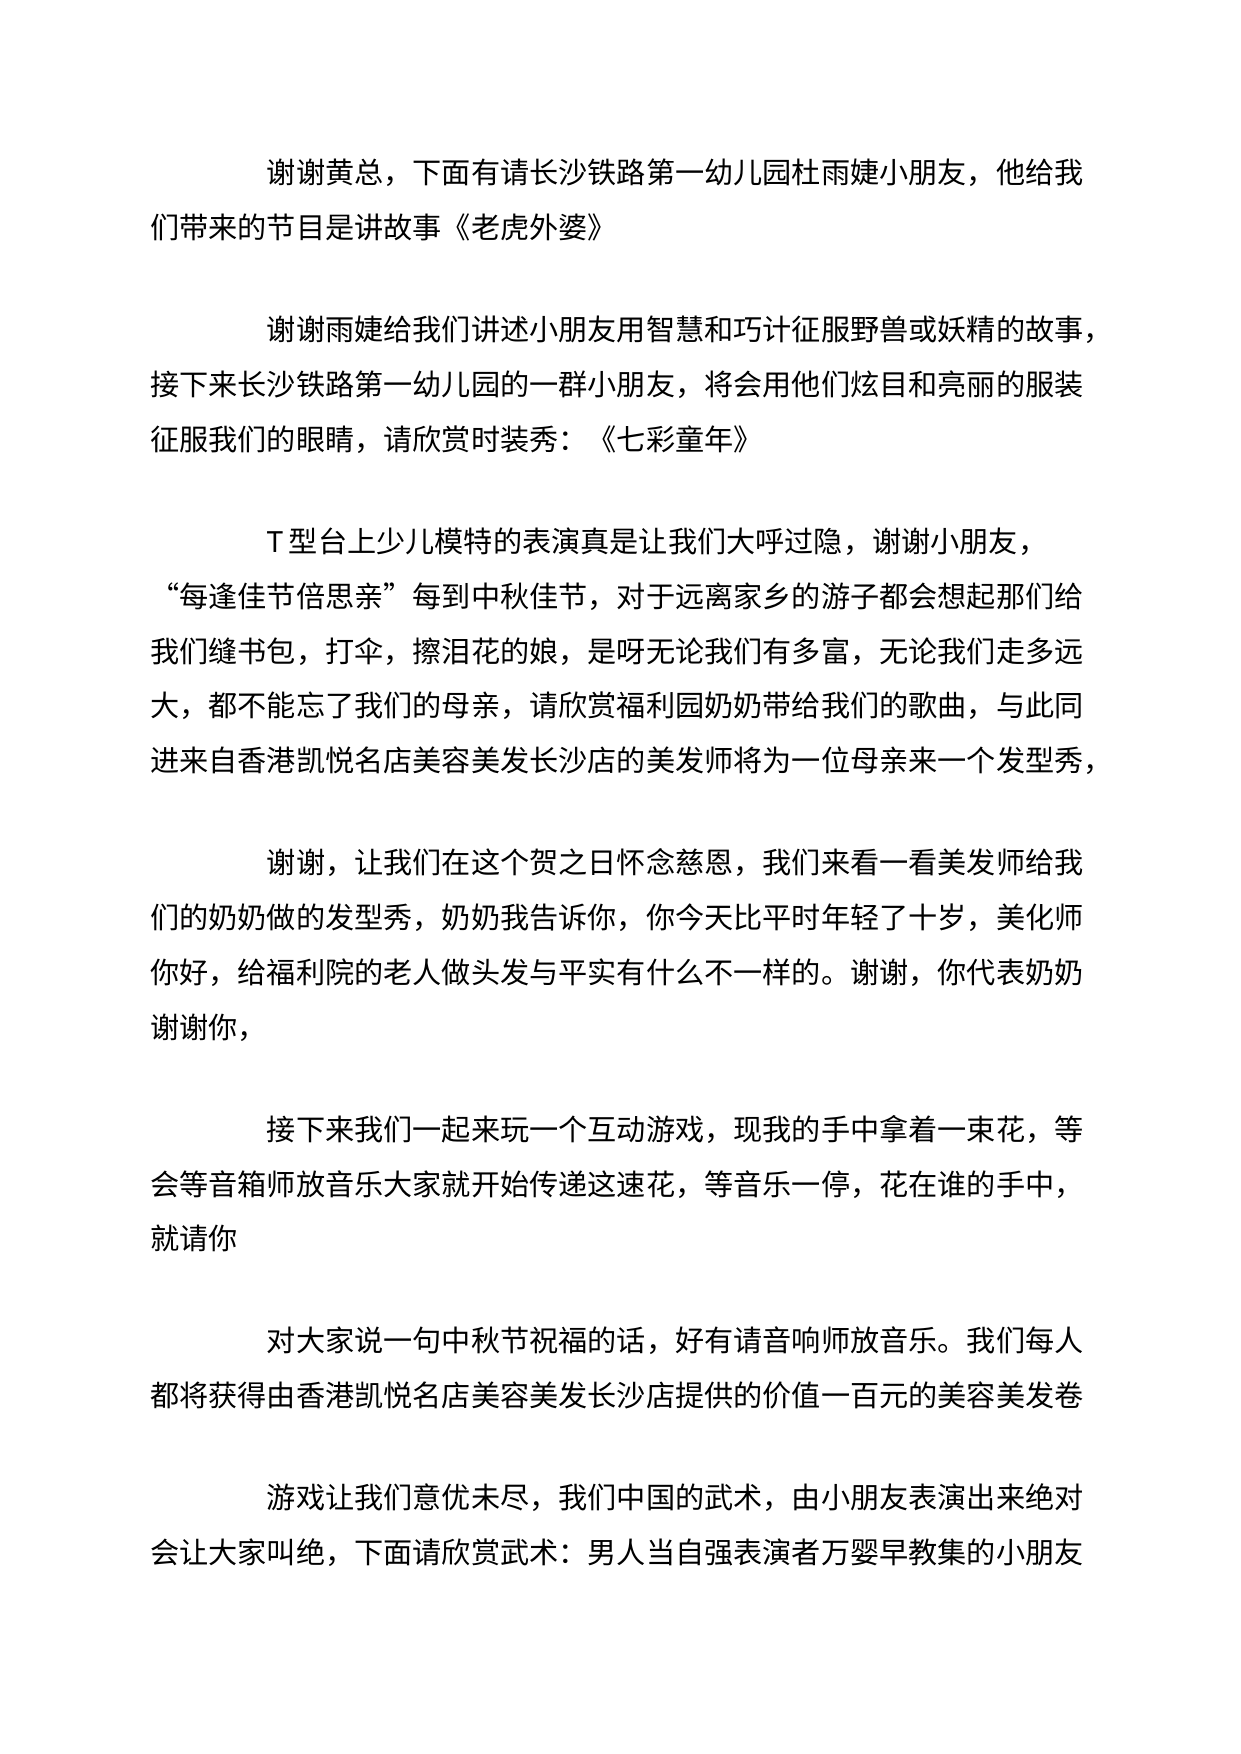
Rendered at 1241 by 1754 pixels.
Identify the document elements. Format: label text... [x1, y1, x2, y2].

text 对大家说一句中秋节祝福的话，好有请音响师放音乐。我们每人都将获得由香港凯悦名店美容美发长沙店提供的价值一百元的美容美发卷 [150, 1318, 1090, 1415]
text T型台上少儿模特的表演真是让我们大呼过隐，谢谢小朋友，“每逢佳节倍思亲”每到中秋佳节，对于远离家乡的游子都会想起那们给我们缝书包，打伞，擦泪花的娘，是呀无论我们有多富，无论我们走多远大，都不能忘了我们的母亲，请欣赏福利园奶奶带给我们的歌曲，与此同进来自香港凯悦名店美容美发长沙店的美发师将为一位母亲来一个发型秀， [150, 518, 1090, 780]
text 游戏让我们意优未尽，我们中国的武术，由小朋友表演出来绝对会让大家叫绝，下面请欣赏武术：男人当自强表演者万婴早教集的小朋友 [150, 1474, 1090, 1572]
text 谢谢黄总，下面有请长沙铁路第一幼儿园杜雨婕小朋友，他给我们带来的节目是讲故事《老虎外婆》 [150, 150, 1090, 247]
text 谢谢雨婕给我们讲述小朋友用智慧和巧计征服野兽或妖精的故事，接下来长沙铁路第一幼儿园的一群小朋友，将会用他们炫目和亮丽的服装征服我们的眼睛，请欣赏时装秀：《七彩童年》 [150, 307, 1090, 459]
text 谢谢，让我们在这个贺之日怀念慈恩，我们来看一看美发师给我们的奶奶做的发型秀，奶奶我告诉你，你今天比平时年轻了十岁，美化师你好，给福利院的老人做头发与平实有什么不一样的。谢谢，你代表奶奶谢谢你， [150, 840, 1090, 1047]
text 接下来我们一起来玩一个互动游戏，现我的手中拿着一束花，等会等音箱师放音乐大家就开始传递这速花，等音乐一停，花在谁的手中，就请你 [150, 1106, 1090, 1258]
